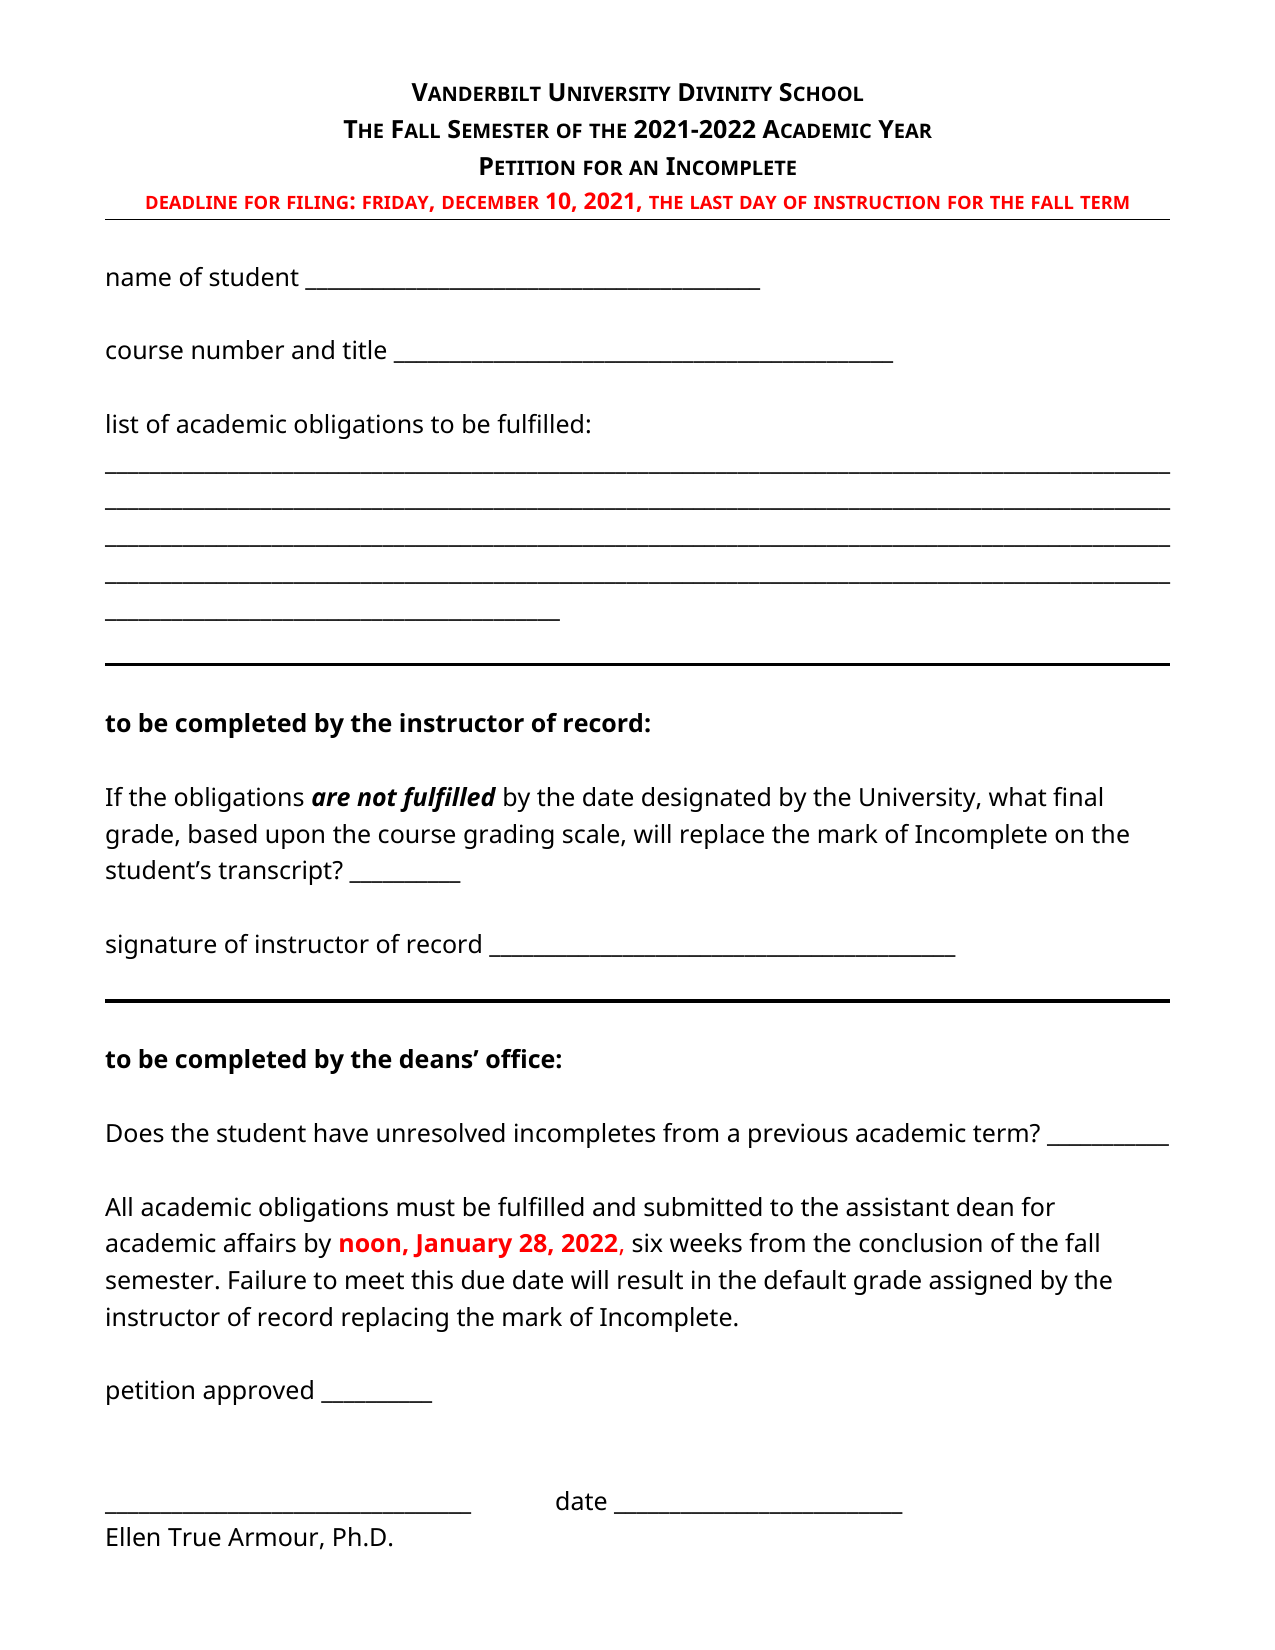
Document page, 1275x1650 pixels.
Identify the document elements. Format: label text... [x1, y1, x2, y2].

text All academic obligations must be fulfilled and submitted to the assistant dean for academic affairs by noon, January 28, 2022, six weeks from the conclusion of the fall semester. Failure to meet this due date will result in the default grade assigned by the instructor of record replacing the mark of Incomplete. [105, 1189, 1170, 1333]
text The Fall Semester of the 2021-2022 Academic Year [105, 112, 1170, 146]
text If the obligations are not fulfilled by the date designated by the University, what final grade, based upon the course grading scale, will replace the mark of Incomplete on the student’s transcript? __________ [105, 779, 1170, 887]
text _________________________________ date __________________________ [105, 1483, 1170, 1517]
text name of student _________________________________________ [105, 259, 1170, 293]
text signature of instructor of record __________________________________________ [105, 927, 1170, 961]
text petition approved __________ [105, 1373, 1170, 1407]
text course number and title _____________________________________________ [105, 333, 1170, 367]
text to be completed by the deans’ office: [105, 1042, 1170, 1076]
text Vanderbilt University Divinity School [105, 75, 1170, 109]
text deadline for filing: friday, december 10, 2021, the last day of instruction for the fall term [105, 185, 1170, 219]
text Ellen True Armour, Ph.D. [105, 1520, 1170, 1554]
text to be completed by the instructor of record: [105, 706, 1170, 740]
text Petition for an Incomplete [105, 148, 1170, 183]
text list of academic obligations to be fulfilled: [105, 407, 1170, 441]
text _________________________________________________________________________________________________________________________________________________________________________________________________________________________________________________________________________________________________________________________________________________________________________________________________________________________________________ [105, 443, 1170, 624]
text Does the student have unresolved incompletes from a previous academic term? ___________ [105, 1116, 1170, 1150]
